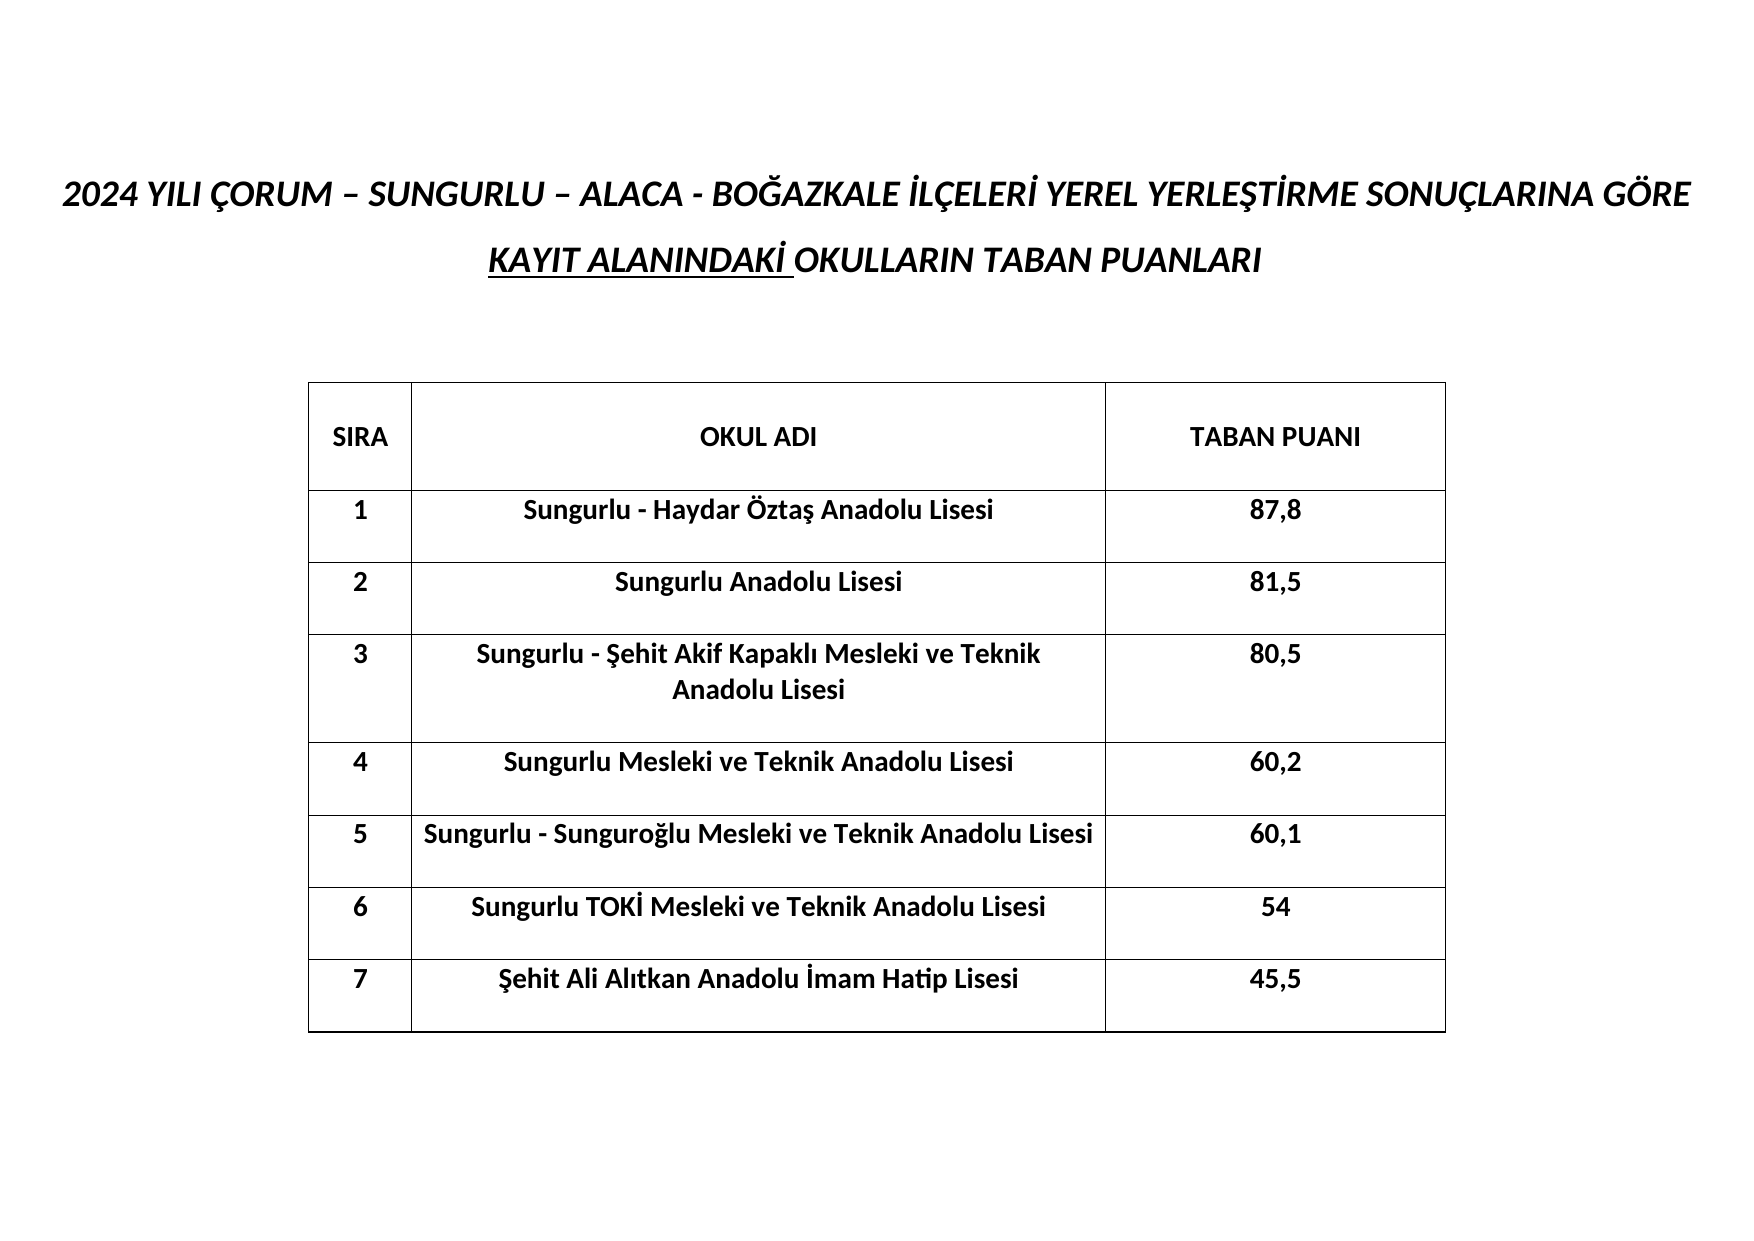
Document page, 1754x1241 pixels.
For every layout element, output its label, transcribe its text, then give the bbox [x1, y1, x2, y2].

table_cell Sungurlu - Sunguroğlu Mesleki ve Teknik Anadolu Lisesi [412, 816, 1105, 887]
table_cell Sungurlu - Haydar Öztaş Anadolu Lisesi [412, 491, 1105, 562]
table_cell 5 [309, 816, 411, 887]
table_cell 7 [309, 960, 411, 1031]
table_cell 45,5 [1106, 960, 1445, 1031]
table_cell Sungurlu TOKİ Mesleki ve Teknik Anadolu Lisesi [412, 888, 1105, 959]
text KAYIT ALANINDAKİ OKULLARIN TABAN PUANLARI [29, 236, 1724, 282]
table_cell 6 [309, 888, 411, 959]
table_cell Sungurlu Mesleki ve Teknik Anadolu Lisesi [412, 743, 1105, 814]
table_cell 2 [309, 563, 411, 634]
table_cell 54 [1106, 888, 1445, 959]
table_cell 60,1 [1106, 816, 1445, 887]
table_cell 87,8 [1106, 491, 1445, 562]
table_header TABAN PUANI [1106, 383, 1445, 490]
table_header OKUL ADI [412, 383, 1105, 490]
table_cell 80,5 [1106, 635, 1445, 742]
text 2024 YILI ÇORUM – SUNGURLU – ALACA - BOĞAZKALE İLÇELERİ YEREL YERLEŞTİRME SONUÇLARINA GÖRE [29, 170, 1724, 216]
table_cell 81,5 [1106, 563, 1445, 634]
table_cell 4 [309, 743, 411, 814]
table_header SIRA [309, 383, 411, 490]
table_cell Şehit Ali Alıtkan Anadolu İmam Hatip Lisesi [412, 960, 1105, 1031]
table_cell Sungurlu - Şehit Akif Kapaklı Mesleki ve Teknik Anadolu Lisesi [412, 635, 1105, 742]
table_cell 60,2 [1106, 743, 1445, 814]
table_cell Sungurlu Anadolu Lisesi [412, 563, 1105, 634]
table_cell 3 [309, 635, 411, 742]
table_cell 1 [309, 491, 411, 562]
